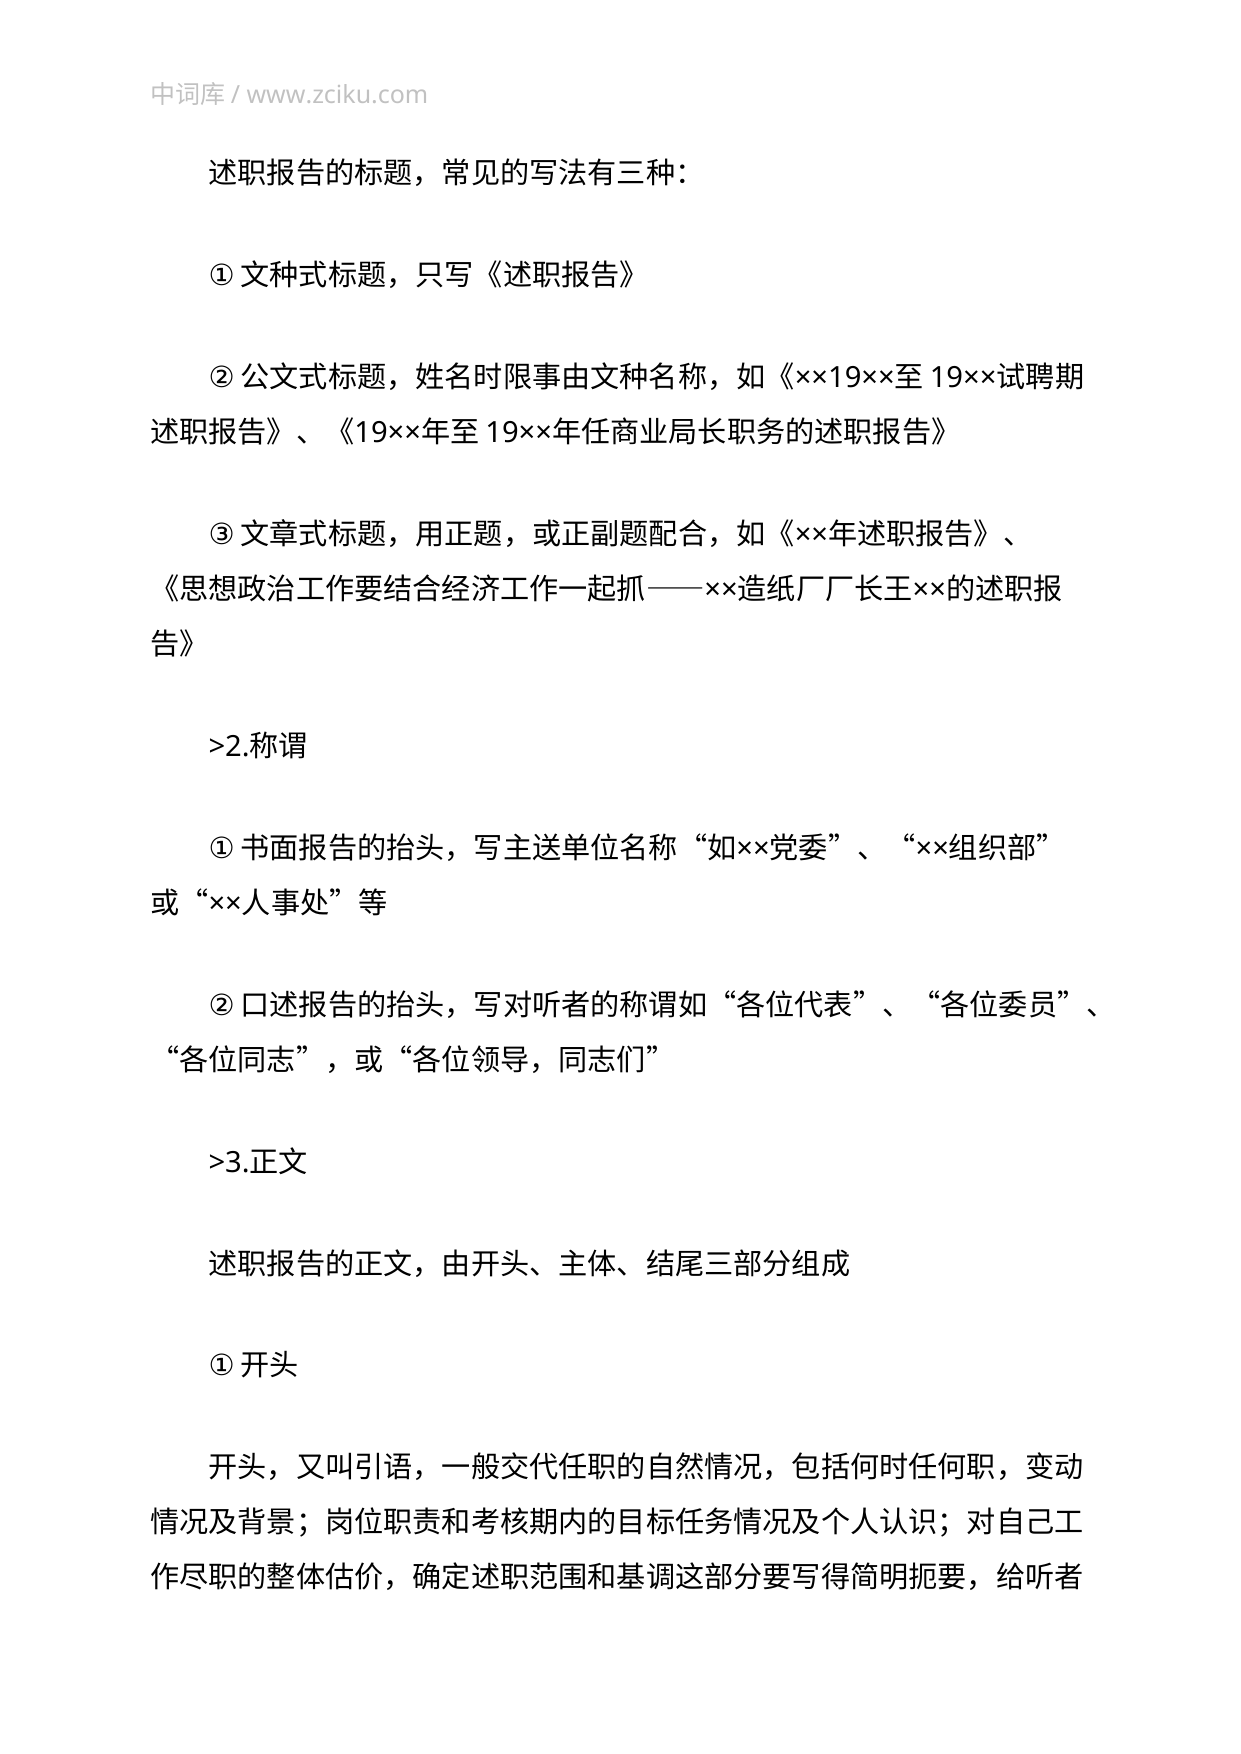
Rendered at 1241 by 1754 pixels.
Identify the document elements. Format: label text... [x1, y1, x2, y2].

text >3.正文 [150, 1138, 1090, 1181]
text 述职报告的正文，由开头、主体、结尾三部分组成 [150, 1240, 1090, 1282]
text ②口述报告的抬头，写对听者的称谓如“各位代表”、“各位委员”、“各位同志”，或“各位领导，同志们” [150, 981, 1090, 1079]
text ②公文式标题，姓名时限事由文种名称，如《××19××至19××试聘期述职报告》、《19××年至19××年任商业局长职务的述职报告》 [150, 354, 1090, 451]
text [150, 1444, 1090, 1596]
text ①书面报告的抬头，写主送单位名称“如××党委”、“××组织部”或“××人事处”等 [150, 824, 1090, 922]
text ①文种式标题，只写《述职报告》 [150, 252, 1090, 294]
text ③文章式标题，用正题，或正副题配合，如《××年述职报告》、《思想政治工作要结合经济工作一起抓——××造纸厂厂长王××的述职报告》 [150, 511, 1090, 663]
text ①开头 [150, 1342, 1090, 1384]
text >2.称谓 [150, 722, 1090, 765]
text 述职报告的标题，常见的写法有三种： [150, 150, 1090, 192]
